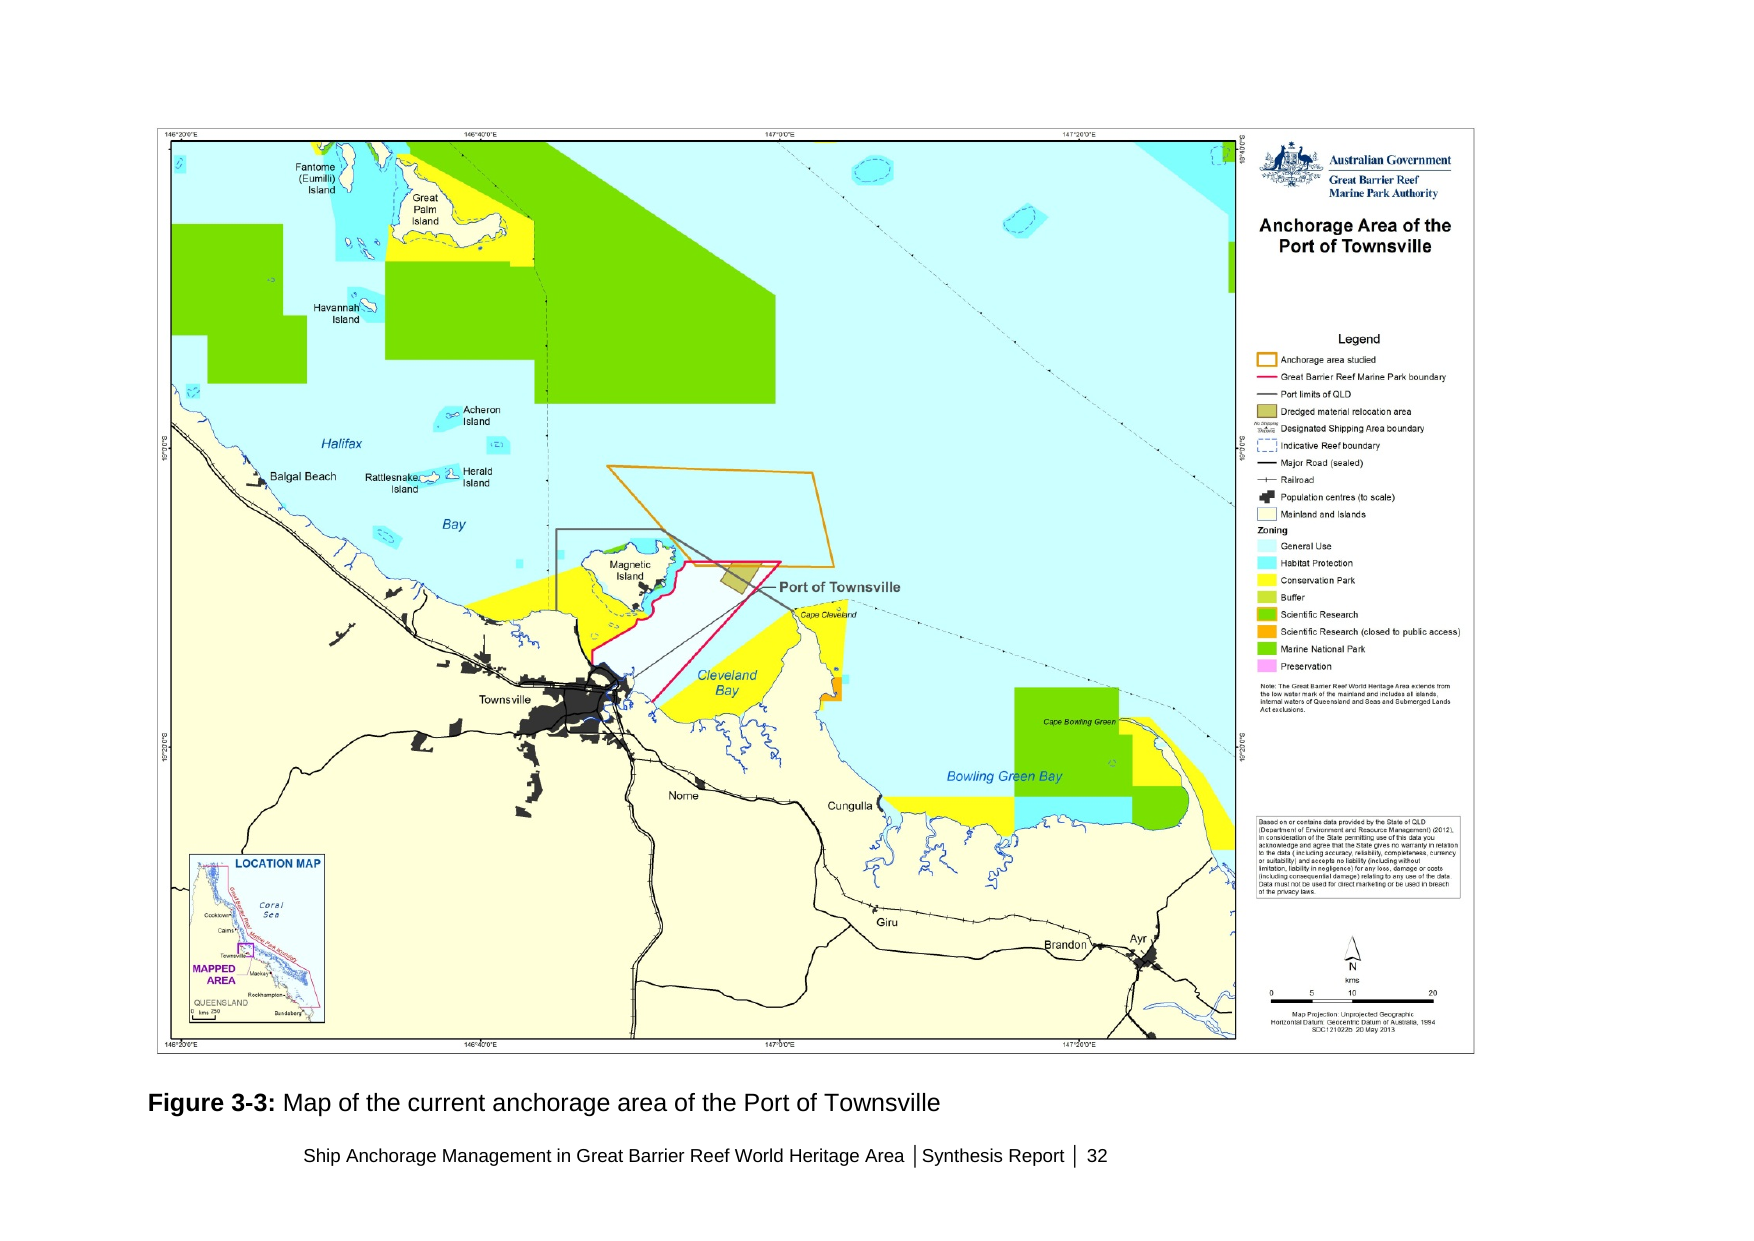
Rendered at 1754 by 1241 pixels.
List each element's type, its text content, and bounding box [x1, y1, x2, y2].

picture [147, 118, 1483, 1063]
